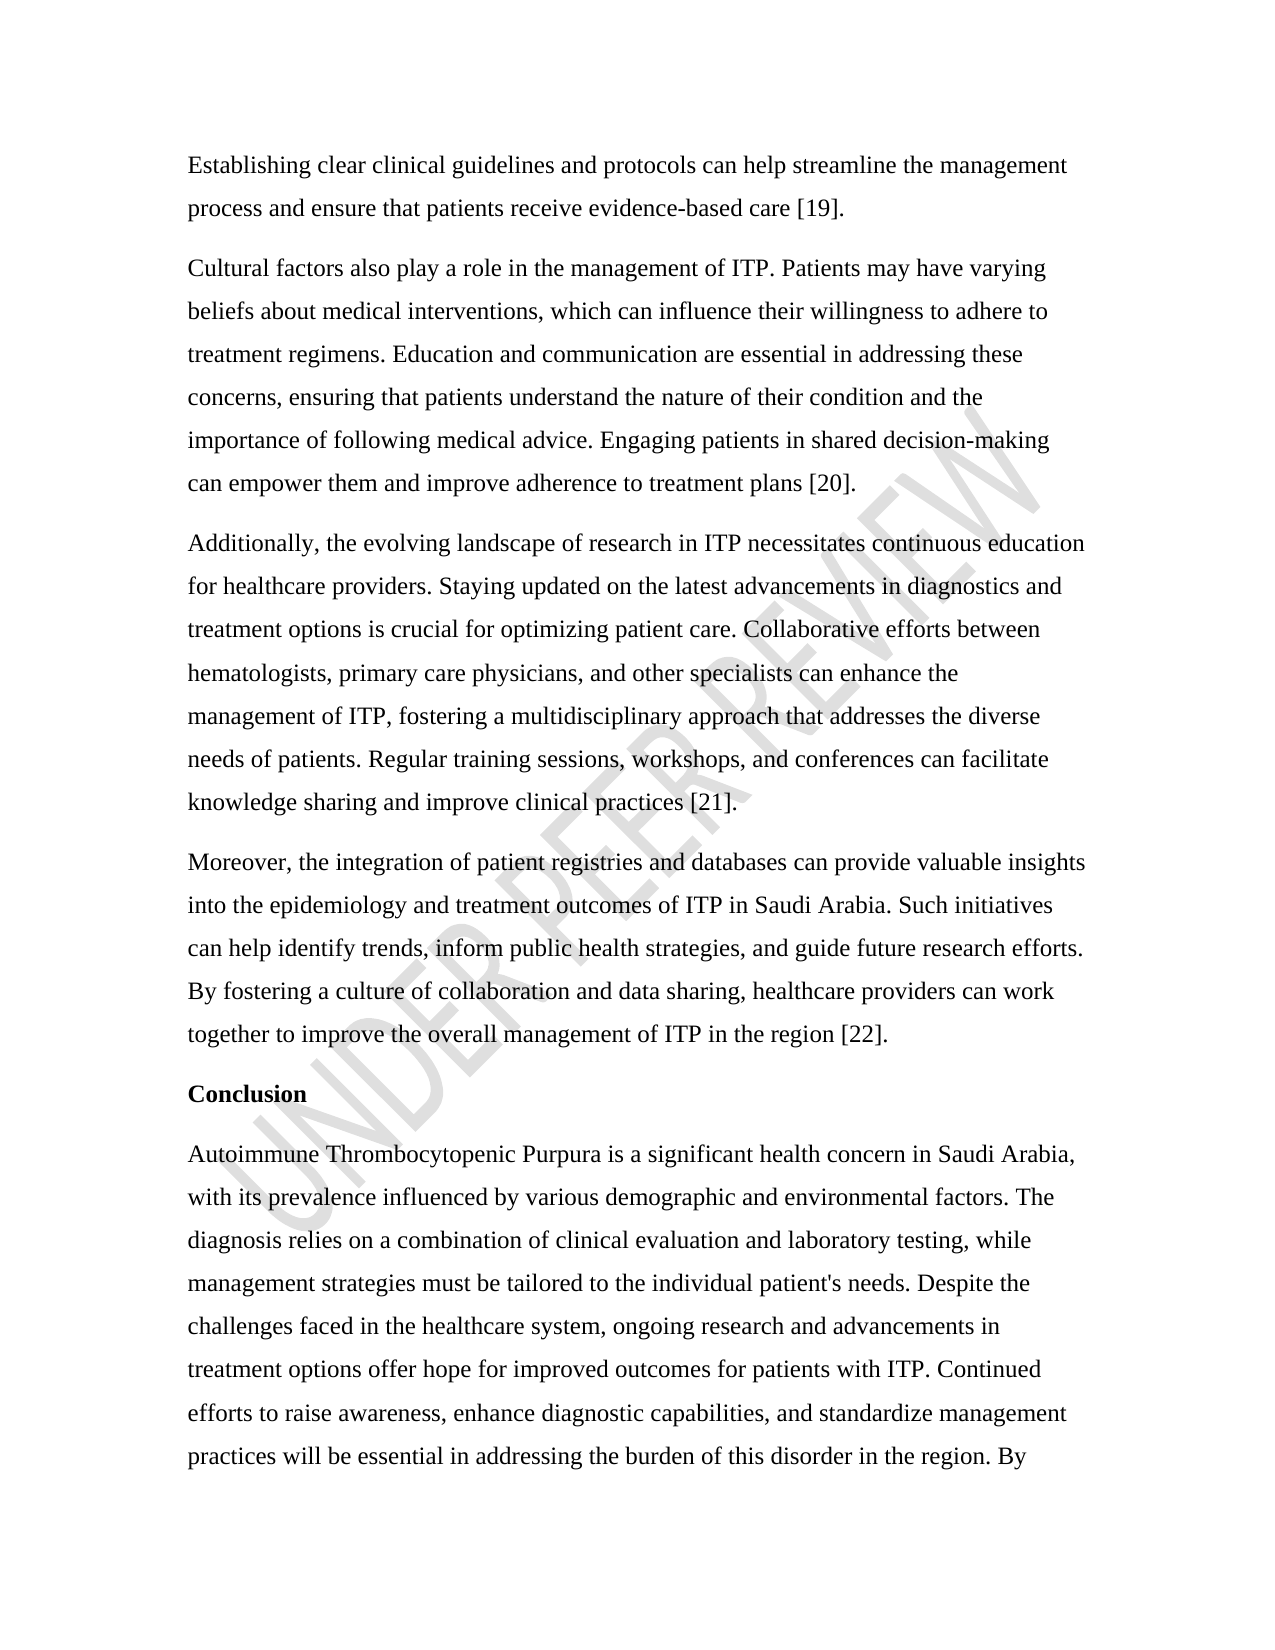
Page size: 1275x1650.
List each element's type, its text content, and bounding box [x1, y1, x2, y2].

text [187, 150, 1087, 222]
text Additionally, the evolving landscape of research in ITP necessitates continuous education for healthcare providers. Staying updated on the latest advancements in diagnostics and treatment options is crucial for optimizing patient care. Collaborative efforts between hematologists, primary care physicians, and other specialists can enhance the management of ITP, fostering a multidisciplinary approach that addresses the diverse needs of patients. Regular training sessions, workshops, and conferences can facilitate knowledge sharing and improve clinical practices [21]. [187, 528, 1087, 816]
text Cultural factors also play a role in the management of ITP. Patients may have varying beliefs about medical interventions, which can influence their willingness to adhere to treatment regimens. Education and communication are essential in addressing these concerns, ensuring that patients understand the nature of their condition and the importance of following medical advice. Engaging patients in shared decision-making can empower them and improve adherence to treatment plans [20]. [187, 253, 1087, 497]
text Moreover, the integration of patient registries and databases can provide valuable insights into the epidemiology and treatment outcomes of ITP in Saudi Arabia. Such initiatives can help identify trends, inform public health strategies, and guide future research efforts. By fostering a culture of collaboration and data sharing, healthcare providers can work together to improve the overall management of ITP in the region [22]. [187, 847, 1087, 1048]
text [187, 1139, 1087, 1469]
text Conclusion [187, 1079, 1087, 1108]
